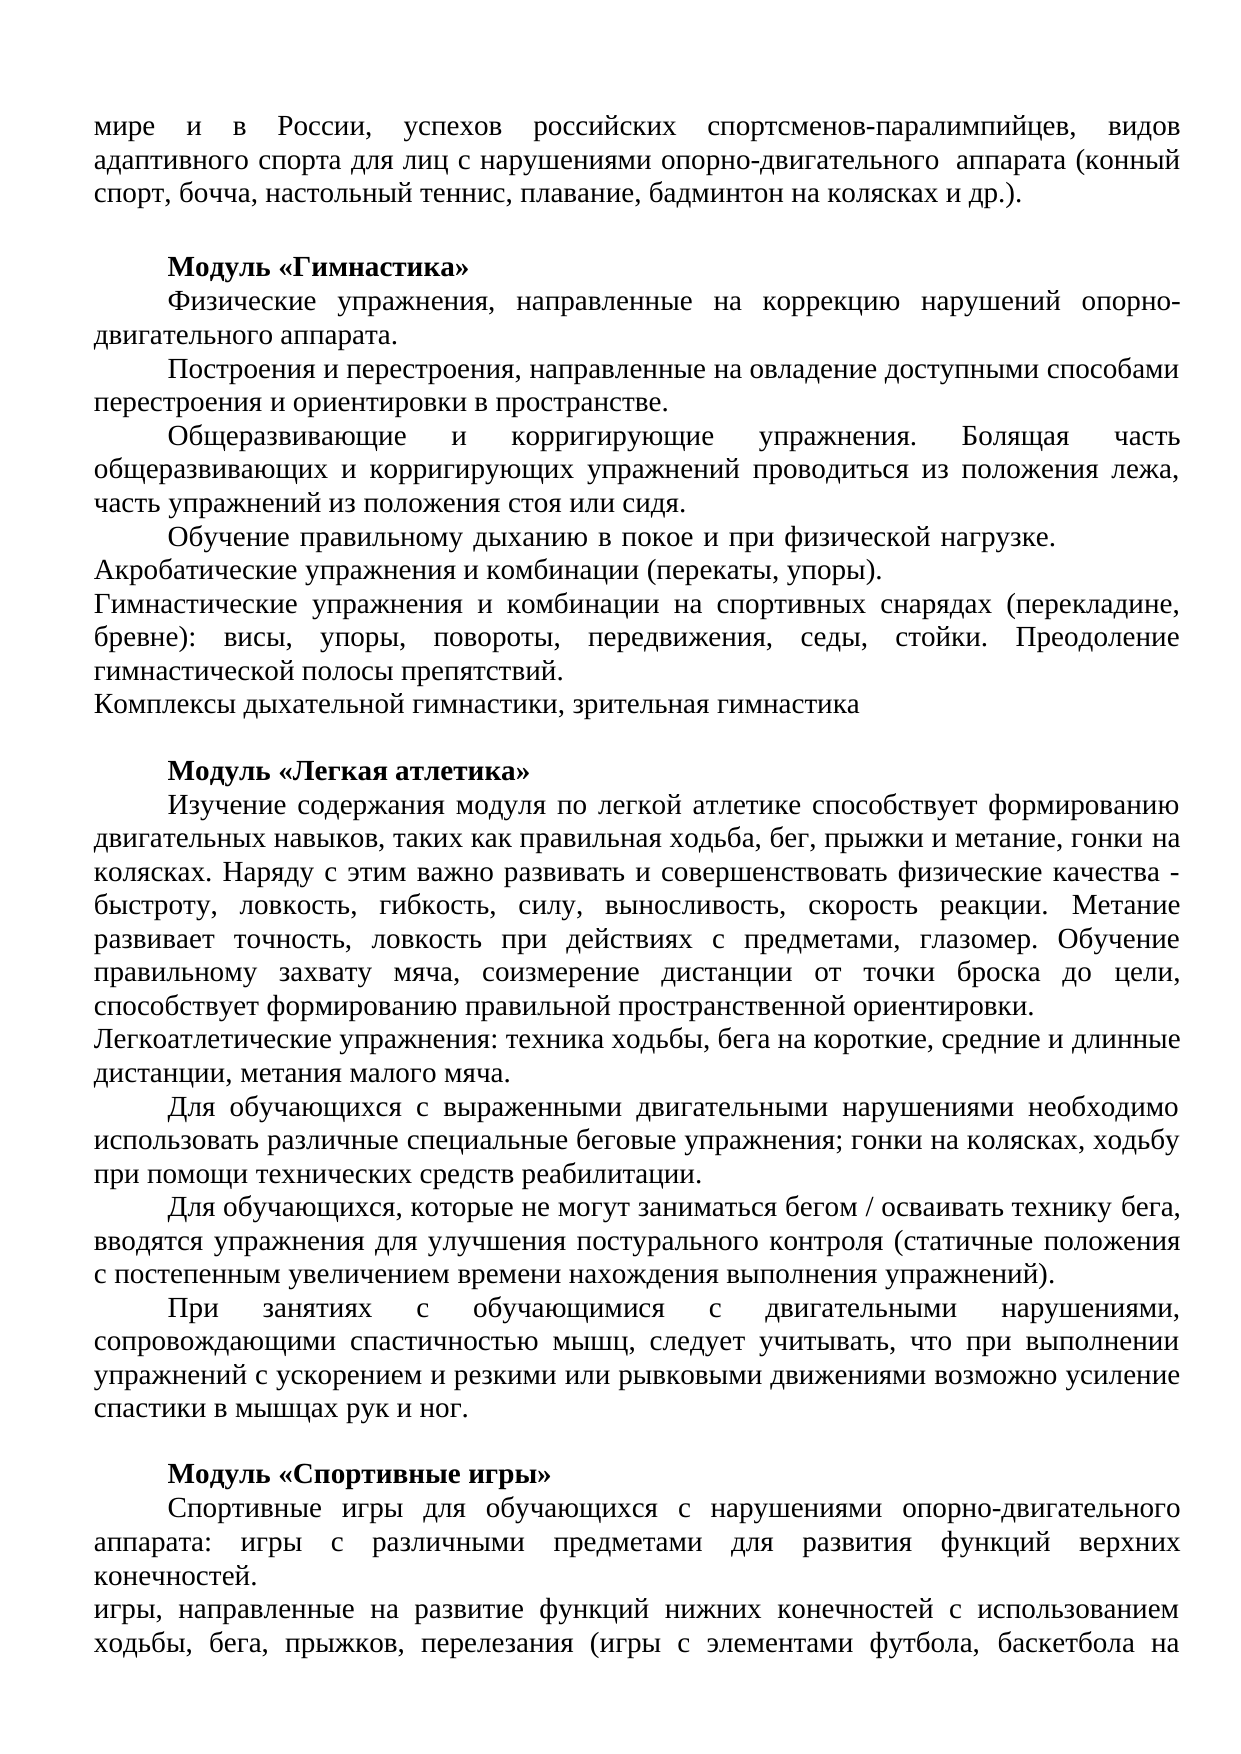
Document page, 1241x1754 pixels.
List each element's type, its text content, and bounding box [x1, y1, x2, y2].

text Спортивные игры для обучающихся с нарушениями опорно-двигательного аппарата: игры с различными предметами для развития функций верхних конечностей. [94, 1491, 1181, 1591]
text При занятиях с обучающимися с двигательными нарушениями, сопровождающими спастичностью мышц, следует учитывать, что при выполнении упражнений с ускорением и резкими или рывковыми движениями возможно усиление спастики в мышцах рук и ног. [94, 1290, 1180, 1424]
text Общеразвивающие и корригирующие упражнения. Болящая часть общеразвивающих и корригирующих упражнений проводиться из положения лежа, часть упражнений из положения стоя или сидя. [94, 418, 1181, 519]
text Для обучающихся, которые не могут заниматься бегом / осваивать технику бега, вводятся упражнения для улучшения постурального контроля (статичные положения с постепенным увеличением времени нахождения выполнения упражнений). [94, 1189, 1181, 1290]
text Легкоатлетические упражнения: техника ходьбы, бега на короткие, средние и длинные дистанции, метания малого мяча. [94, 1022, 1181, 1089]
text Модуль «Гимнастика» [94, 250, 1207, 283]
text Изучение содержания модуля по легкой атлетике способствует формированию двигательных навыков, таких как правильная ходьба, бег, прыжки и метание, гонки на колясках. Наряду с этим важно развивать и совершенствовать физические качества - быстроту, ловкость, гибкость, силу, выносливость, скорость реакции. Метание развивает точность, ловкость при действиях с предметами, глазомер. Обучение правильному захвату мяча, соизмерение дистанции от точки броска до цели, способствует формированию правильной пространственной ориентировки. [94, 787, 1180, 1022]
text Обучение правильному дыханию в покое и при физической нагрузке. Акробатические упражнения и комбинации (перекаты, упоры). [94, 519, 1057, 586]
text Модуль «Спортивные игры» [94, 1457, 1207, 1491]
text Для обучающихся с выраженными двигательными нарушениями необходимо использовать различные специальные беговые упражнения; гонки на колясках, ходьбу при помощи технических средств реабилитации. [94, 1089, 1179, 1189]
text Построения и перестроения, направленные на овладение доступными способами перестроения и ориентировки в пространстве. [94, 351, 1179, 418]
text Гимнастические упражнения и комбинации на спортивных снарядах (перекладине, бревне): висы, упоры, повороты, передвижения, седы, стойки. Преодоление гимнастической полосы препятствий. [94, 586, 1180, 686]
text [94, 1591, 1180, 1658]
text Модуль «Легкая атлетика» [94, 753, 1207, 787]
text Физические упражнения, направленные на коррекцию нарушений опорно- двигательного аппарата. [94, 283, 1181, 351]
text Комплексы дыхательной гимнастики, зрительная гимнастика [94, 686, 1207, 720]
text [94, 108, 1180, 209]
